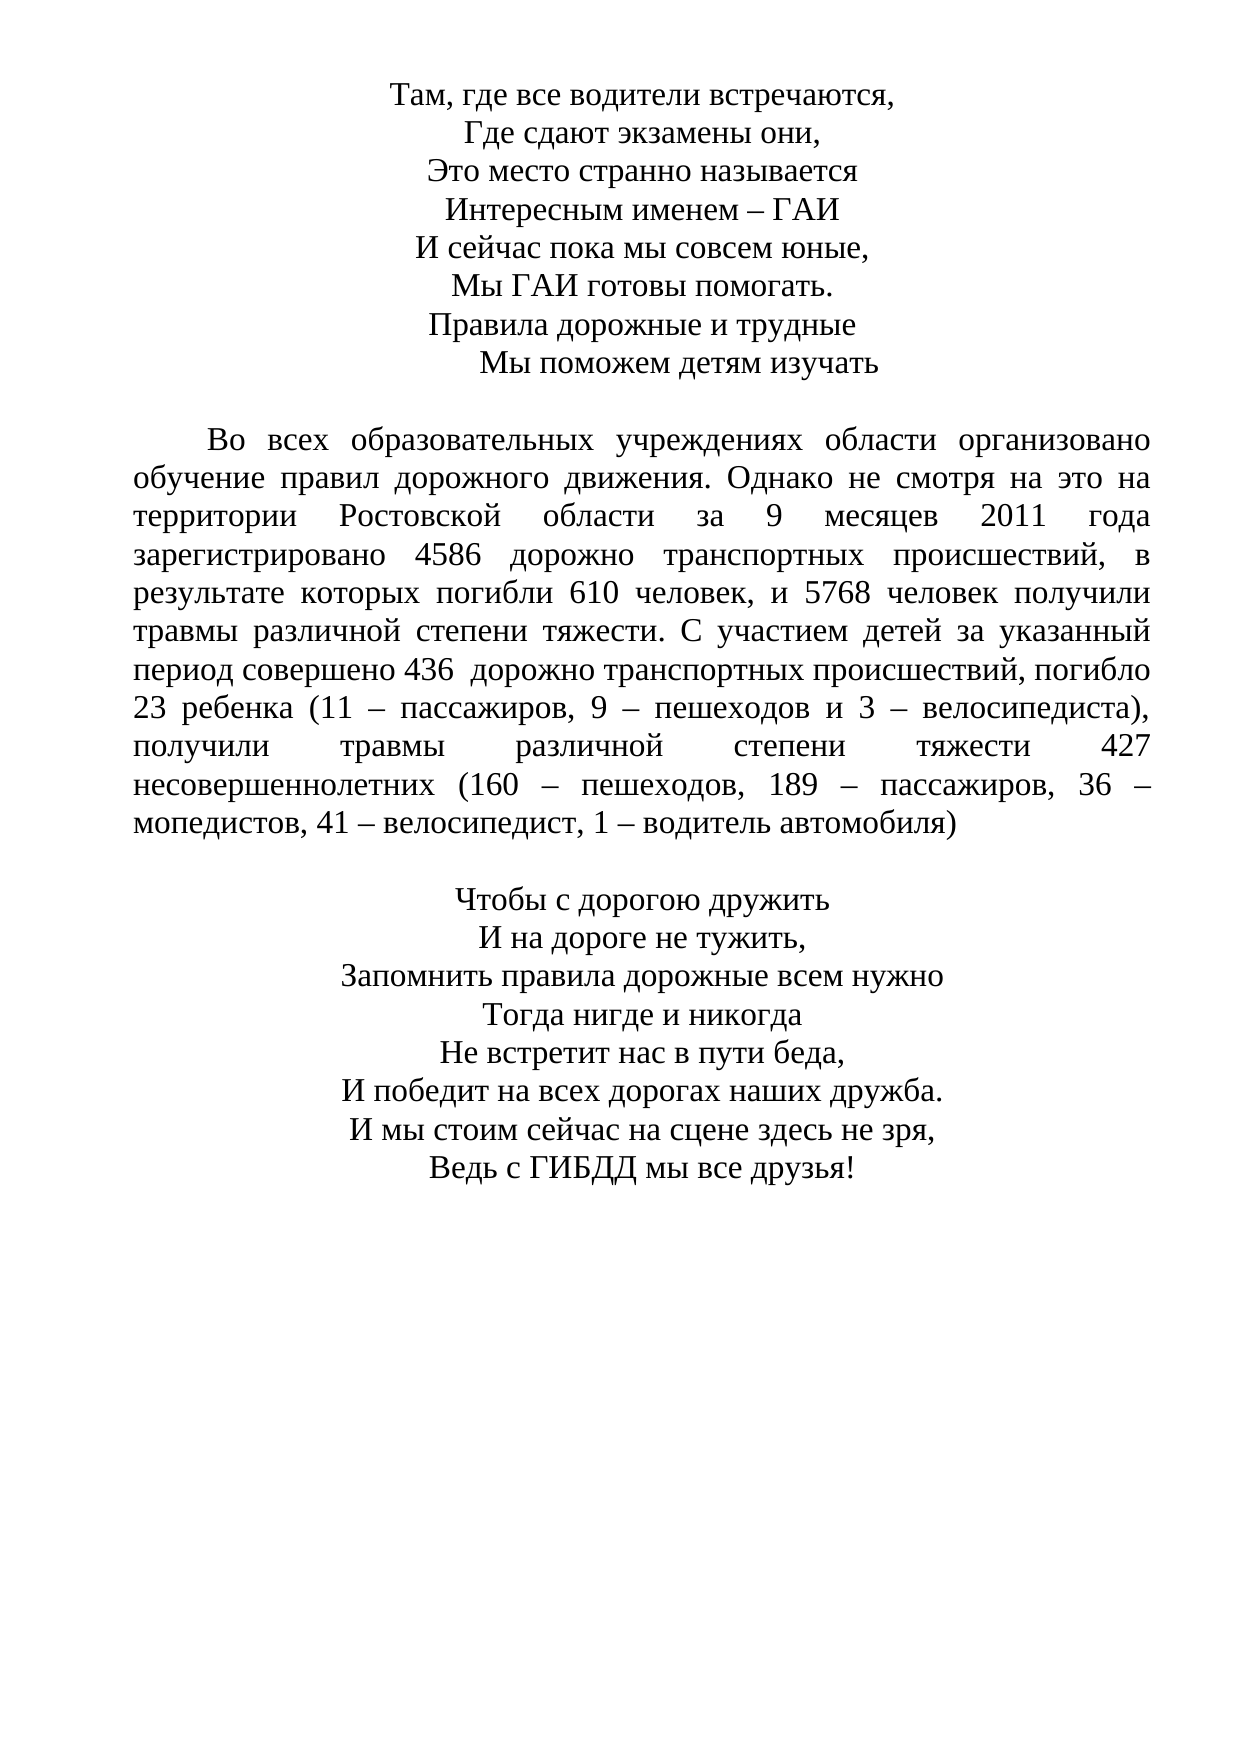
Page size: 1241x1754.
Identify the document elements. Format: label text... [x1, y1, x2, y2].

text Чтобы с дорогою дружить [133, 879, 1152, 917]
text Где сдают экзамены они, [133, 112, 1152, 151]
text И победит на всех дорогах наших дружба. [133, 1071, 1152, 1109]
text Мы ГАИ готовы помогать. [133, 266, 1152, 304]
text И мы стоим сейчас на сцене здесь не зря, [133, 1109, 1152, 1147]
text Интересным именем – ГАИ [133, 189, 1152, 227]
text Там, где все водители встречаются, [133, 74, 1152, 112]
text Тогда нигде и никогда [133, 994, 1152, 1032]
text Во всех образовательных учреждениях области организовано обучение правил дорожного движения. Однако не смотря на это на территории Ростовской области за 9 месяцев 2011 года зарегистрировано 4586 дорожно транспортных происшествий, в результате которых погибли 610 человек, и 5768 человек получили травмы различной степени тяжести. С участием детей за указанный период совершено 436 дорожно транспортных происшествий, погибло 23 ребенка (11 – пассажиров, 9 – пешеходов и 3 – велосипедиста), получили травмы различной степени тяжести 427 несовершеннолетних (160 – пешеходов, 189 – пассажиров, 36 – мопедистов, 41 – велосипедист, 1 – водитель автомобиля) [133, 419, 1152, 841]
text Запомнить правила дорожные всем нужно [133, 956, 1152, 994]
text Не встретит нас в пути беда, [133, 1032, 1152, 1071]
text И сейчас пока мы совсем юные, [133, 227, 1152, 266]
text Это место странно называется [133, 151, 1152, 189]
text Правила дорожные и трудные [133, 304, 1152, 342]
text И на дороге не тужить, [133, 917, 1152, 956]
text Ведь с ГИБДД мы все друзья! [133, 1147, 1152, 1186]
text Мы поможем детям изучать [133, 342, 1152, 381]
